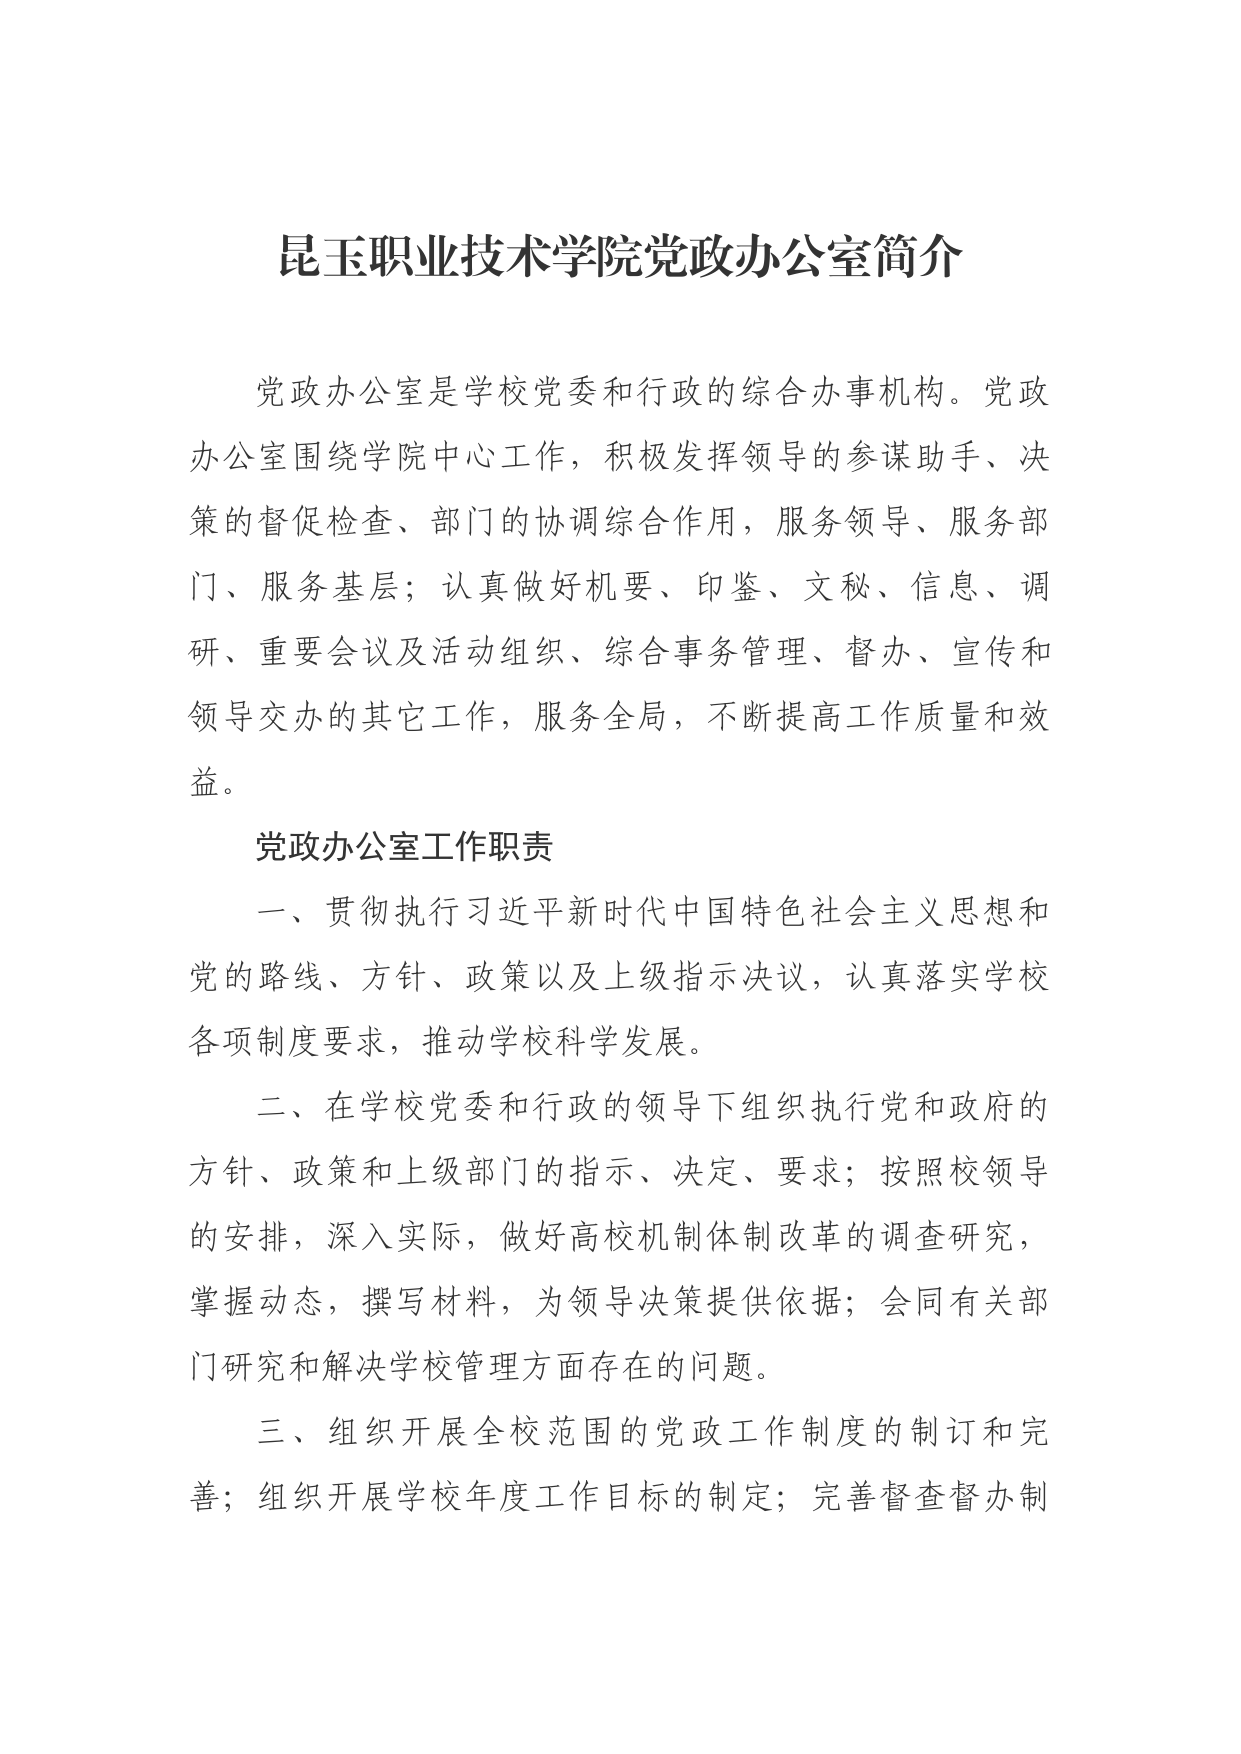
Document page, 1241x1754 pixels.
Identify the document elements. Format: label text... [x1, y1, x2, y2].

text 党政办公室是学校党委和行政的综合办事机构。党政办公室围绕学院中心工作，积极发挥领导的参谋助手、决策的督促检查、部门的协调综合作用，服务领导、服务部门、服务基层；认真做好机要、印鉴、文秘、信息、调研、重要会议及活动组织、综合事务管理、督办、宣传和领导交办的其它工作，服务全局，不断提高工作质量和效益。 [187, 717, 1053, 812]
text 二、在学校党委和行政的领导下组织执行党和政府的方针、政策和上级部门的指示、决定、要求；按照校领导的安排，深入实际，做好高校机制体制改革的调查研究，掌握动态，撰写材料，为领导决策提供依据；会同有关部门研究和解决学校管理方面存在的问题。 [187, 1072, 1053, 1397]
text 党政办公室是学校党委和行政的综合办事机构。党政办公室围绕学院中心工作，积极发挥领导的参谋助手、决策的督促检查、部门的协调综合作用，服务领导、服务部门、服务基层；认真做好机要、印鉴、文秘、信息、调研、重要会议及活动组织、综合事务管理、督办、宣传和领导交办的其它工作，服务全局，不断提高工作质量和效益。 [187, 357, 1053, 716]
text 党政办公室工作职责 [187, 812, 1053, 877]
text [187, 1397, 1053, 1527]
text 昆玉职业技术学院党政办公室简介 [187, 227, 1053, 292]
text 一、贯彻执行习近平新时代中国特色社会主义思想和党的路线、方针、政策以及上级指示决议，认真落实学校各项制度要求，推动学校科学发展。 [187, 877, 1053, 1072]
